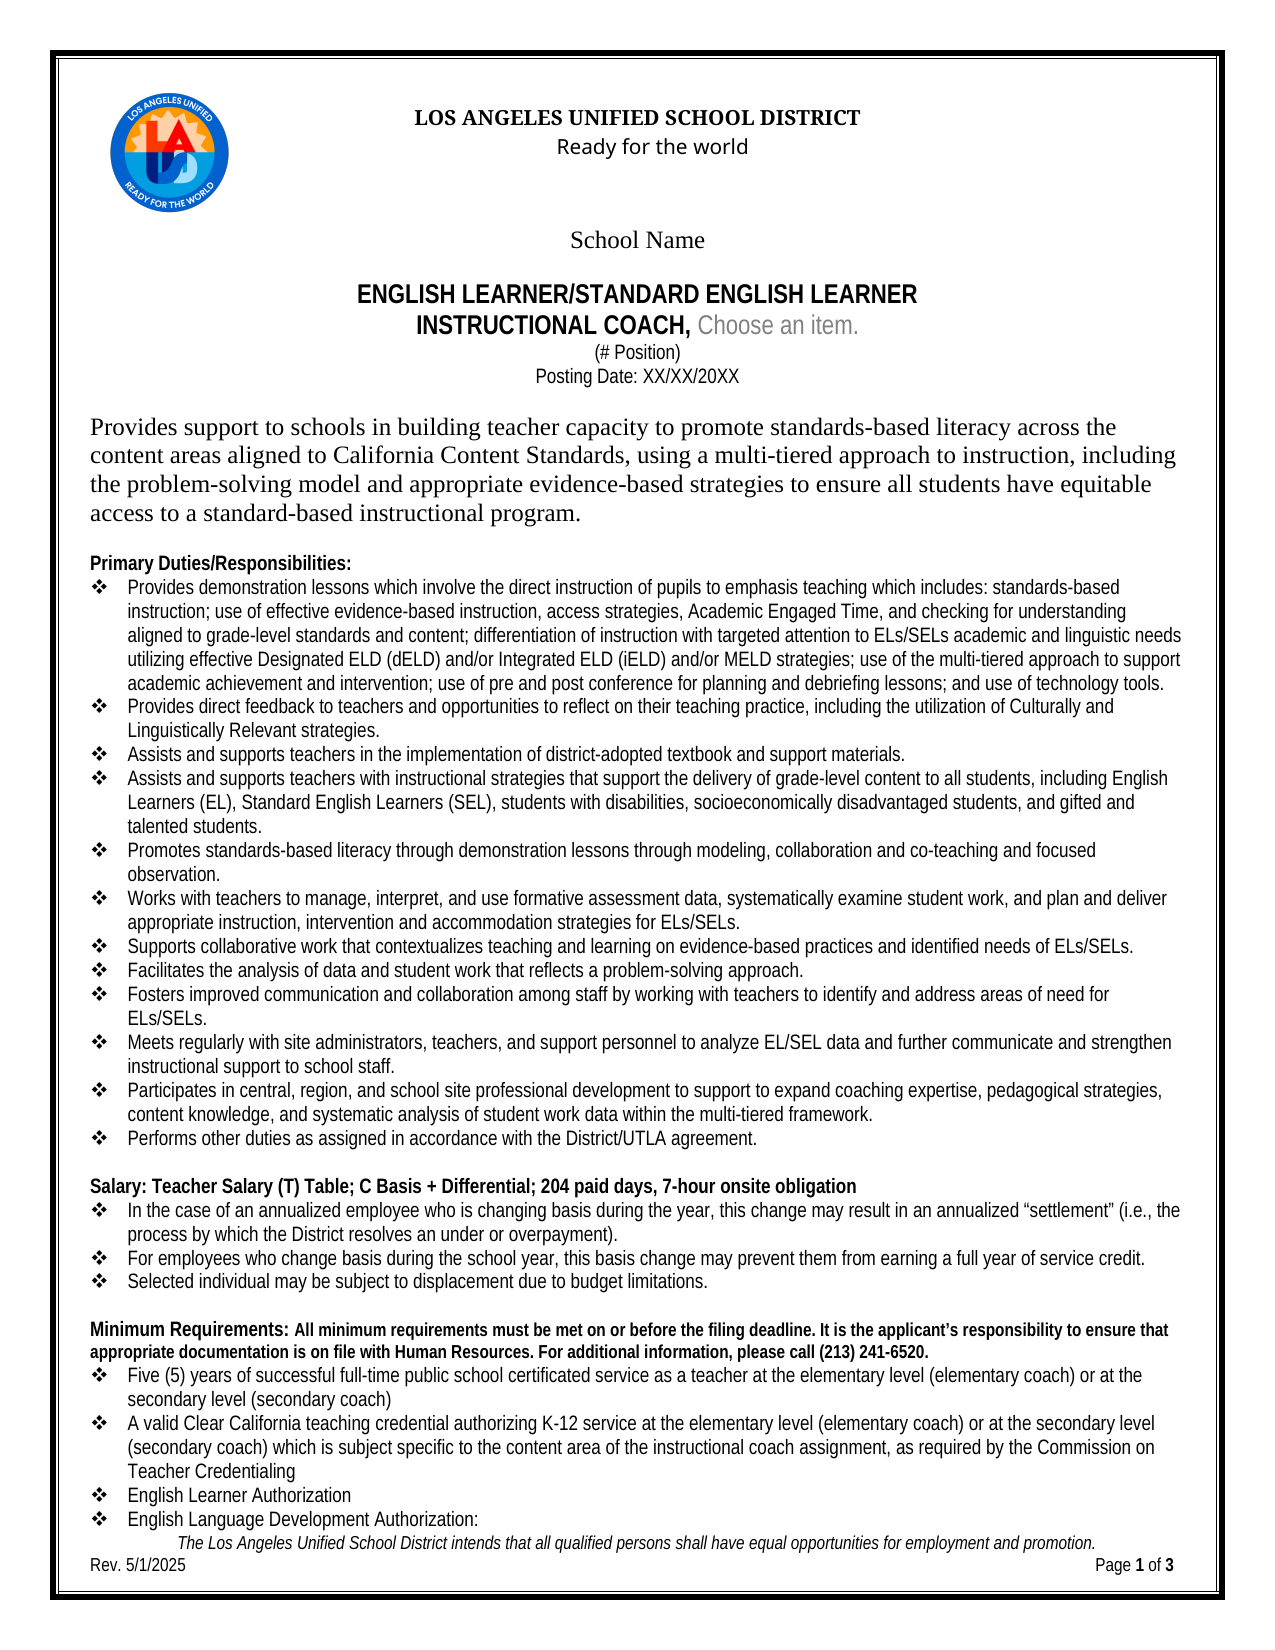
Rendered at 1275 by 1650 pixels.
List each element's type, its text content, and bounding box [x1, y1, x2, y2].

text ENGLISH LEARNER/STANDARD ENGLISH LEARNER [90, 278, 1185, 309]
list Five (5) years of successful full-time public school certificated service as a teacher at the elementary level (elementary coach) or at the secondary level (secondary coach) [90, 1363, 1185, 1411]
list A valid Clear California teaching credential authorizing K-12 service at the elementary level (elementary coach) or at the secondary level (secondary coach) which is subject specific to the content area of the instructional coach assignment, as required by the Commission on Teacher Credentialing [90, 1411, 1185, 1483]
text () [90, 340, 1185, 364]
list Meets regularly with site administrators, teachers, and support personnel to analyze EL/SEL data and further communicate and strengthen instructional support to school staff. [90, 1030, 1185, 1078]
text Primary Duties/Responsibilities: [90, 551, 1185, 574]
list Promotes standards-based literacy through demonstration lessons through modeling, collaboration and co-teaching and focused observation. [90, 838, 1185, 886]
text Salary: Teacher Salary (T) Table; C Basis + Differential; 204 paid days, 7-hour onsite obligation [90, 1173, 1185, 1197]
list Selected individual may be subject to displacement due to budget limitations. [90, 1269, 1185, 1293]
text INSTRUCTIONAL COACH, [90, 309, 1185, 340]
list English Learner Authorization [90, 1483, 1185, 1507]
list Provides direct feedback to teachers and opportunities to reflect on their teaching practice, including the utilization of Culturally and Linguistically Relevant strategies. [90, 694, 1185, 742]
list Supports collaborative work that contextualizes teaching and learning on evidence-based practices and identified needs of ELs/SELs. [90, 934, 1185, 958]
list Provides demonstration lessons which involve the direct instruction of pupils to emphasis teaching which includes: standards-based instruction; use of effective evidence-based instruction, access strategies, Academic Engaged Time, and checking for understanding aligned to grade-level standards and content; differentiation of instruction with targeted attention to ELs/SELs academic and linguistic needs utilizing effective Designated ELD (dELD) and/or Integrated ELD (iELD) and/or MELD strategies; use of the multi-tiered approach to support academic achievement and intervention; use of pre and post conference for planning and debriefing lessons; and use of technology tools. [90, 574, 1185, 694]
text Minimum Requirements: All minimum requirements must be met on or before the filing deadline. It is the applicant’s responsibility to ensure that appropriate documentation is on file with Human Resources. For additional information, please call (213) 241-6520. [90, 1317, 1185, 1363]
list In the case of an annualized employee who is changing basis during the year, this change may result in an annualized “settlement” (i.e., the process by which the District resolves an under or overpayment). [90, 1197, 1185, 1245]
picture [109, 93, 230, 214]
list Assists and supports teachers in the implementation of district-adopted textbook and support materials. [90, 742, 1185, 766]
list Facilitates the analysis of data and student work that reflects a problem-solving approach. [90, 958, 1185, 982]
list Participates in central, region, and school site professional development to support to expand coaching expertise, pedagogical strategies, content knowledge, and systematic analysis of student work data within the multi-tiered framework. [90, 1078, 1185, 1126]
list Assists and supports teachers with instructional strategies that support the delivery of grade-level content to all students, including English Learners (EL), Standard English Learners (SEL), students with disabilities, socioeconomically disadvantaged students, and gifted and talented students. [90, 766, 1185, 838]
list For employees who change basis during the school year, this basis change may prevent them from earning a full year of service credit. [90, 1245, 1185, 1269]
list English Language Development Authorization: [90, 1507, 1185, 1531]
list Performs other duties as assigned in accordance with the District/UTLA agreement. [90, 1126, 1185, 1149]
list Fosters improved communication and collaboration among staff by working with teachers to identify and address areas of need for ELs/SELs. [90, 982, 1185, 1030]
text Posting Date: [90, 364, 1185, 388]
list Works with teachers to manage, interpret, and use formative assessment data, systematically examine student work, and plan and deliver appropriate instruction, intervention and accommodation strategies for ELs/SELs. [90, 886, 1185, 934]
